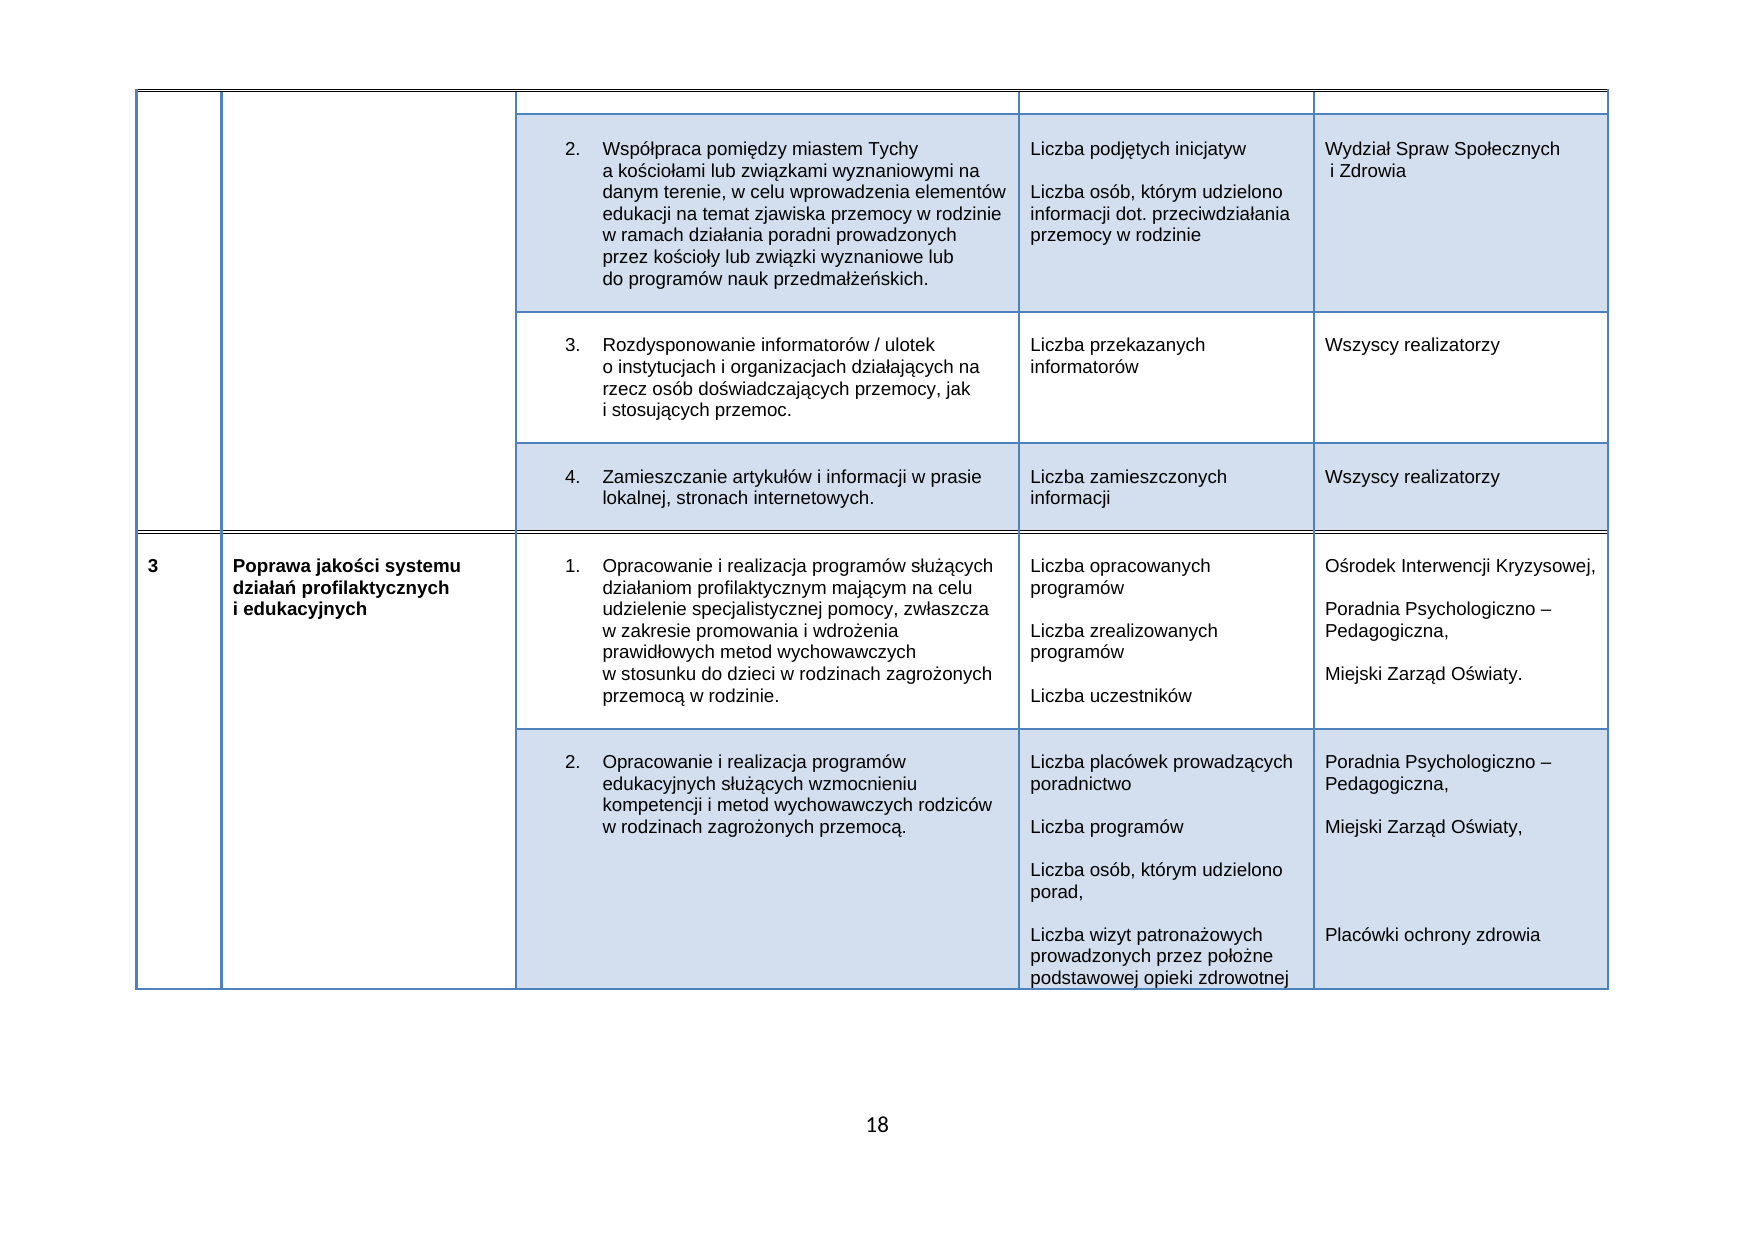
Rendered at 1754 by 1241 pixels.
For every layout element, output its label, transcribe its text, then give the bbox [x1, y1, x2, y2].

table_cell Opracowanie i realizacja programów służących działaniom profilaktycznym mającym na celu udzielenie specjalistycznej pomocy, zwłaszcza w zakresie promowania i wdrożenia prawidłowych metod wychowawczych w stosunku do dzieci w rodzinach zagrożonych przemocą w rodzinie. [517, 534, 1018, 727]
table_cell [223, 92, 515, 530]
table_cell Wydział Spraw Społecznych i Zdrowia [1315, 115, 1607, 311]
table_cell Liczba podjętych inicjatyw Liczba osób, którym udzielono informacji dot. przeciwdziałania przemocy w rodzinie [1020, 115, 1313, 311]
table_cell Rozdysponowanie informatorów / ulotek o instytucjach i organizacjach działających na rzecz osób doświadczających przemocy, jak i stosujących przemoc. [517, 313, 1018, 442]
table_cell 2 [138, 92, 220, 530]
table_cell Wszyscy realizatorzy [1315, 313, 1607, 442]
table_cell Liczba przekazanych informatorów [1020, 313, 1313, 442]
table_cell Liczba opracowanych programów Liczba zrealizowanych programów Liczba uczestników [1020, 534, 1313, 727]
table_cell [1315, 92, 1607, 113]
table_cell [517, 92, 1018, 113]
table_cell Liczba placówek prowadzących poradnictwo Liczba programów Liczba osób, którym udzielono porad, Liczba wizyt patronażowych prowadzonych przez położne podstawowej opieki zdrowotnej [1020, 730, 1313, 988]
table_cell 3 [138, 534, 220, 988]
table_cell Współpraca pomiędzy miastem Tychy a kościołami lub związkami wyznaniowymi na danym terenie, w celu wprowadzenia elementów edukacji na temat zjawiska przemocy w rodzinie w ramach działania poradni prowadzonych przez kościoły lub związki wyznaniowe lub do programów nauk przedmałżeńskich. [517, 115, 1018, 311]
table_cell Wszyscy realizatorzy [1315, 444, 1607, 530]
table_cell Zamieszczanie artykułów i informacji w prasie lokalnej, stronach internetowych. [517, 444, 1018, 530]
table_cell Poprawa jakości systemu działań profilaktycznych i edukacyjnych [223, 534, 515, 988]
table_cell Poradnia Psychologiczno – Pedagogiczna, Miejski Zarząd Oświaty, Placówki ochrony zdrowia [1315, 730, 1607, 988]
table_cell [1020, 92, 1313, 113]
table_cell Opracowanie i realizacja programów edukacyjnych służących wzmocnieniu kompetencji i metod wychowawczych rodziców w rodzinach zagrożonych przemocą. [517, 730, 1018, 988]
table_cell Liczba zamieszczonych informacji [1020, 444, 1313, 530]
table_cell Ośrodek Interwencji Kryzysowej, Poradnia Psychologiczno – Pedagogiczna, Miejski Zarząd Oświaty. [1315, 534, 1607, 727]
